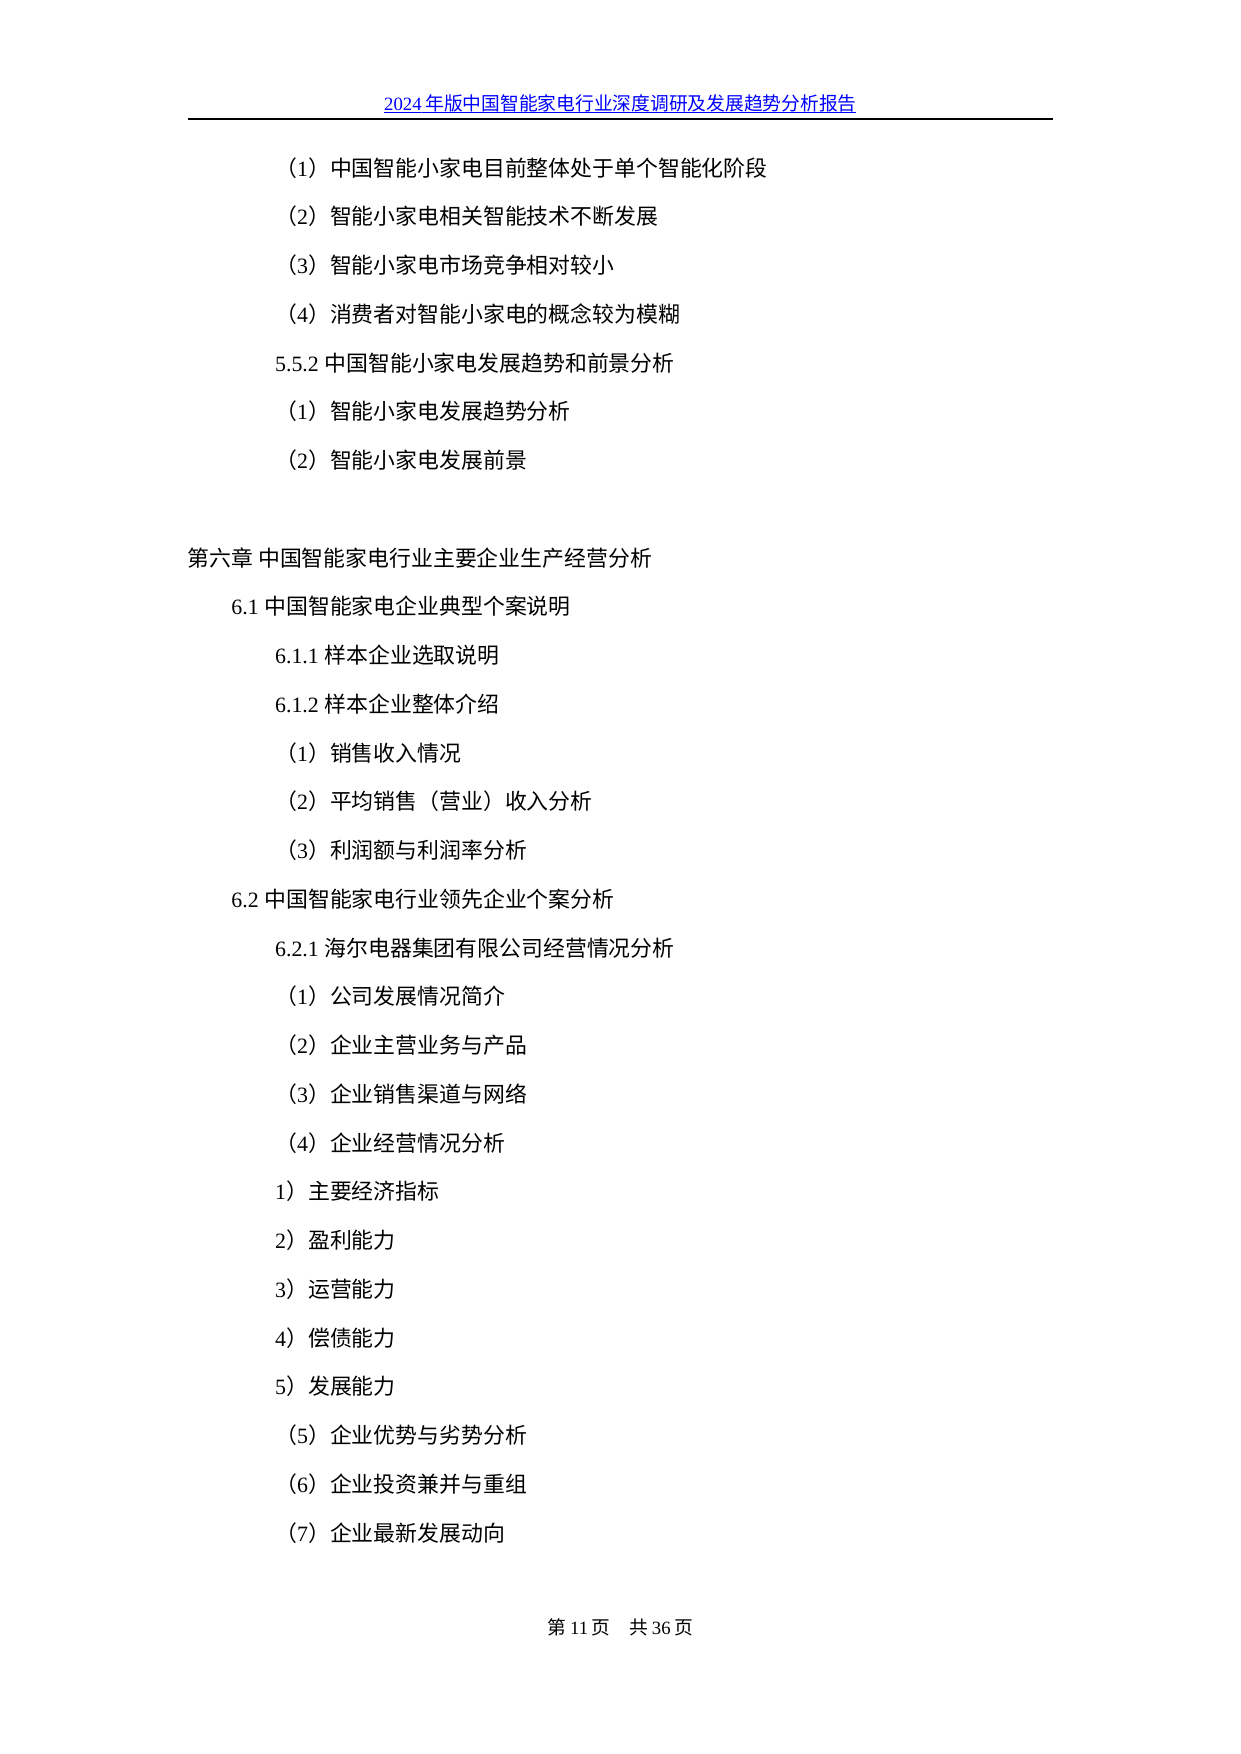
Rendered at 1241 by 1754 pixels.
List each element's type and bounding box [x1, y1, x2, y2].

text [187, 150, 1053, 1548]
